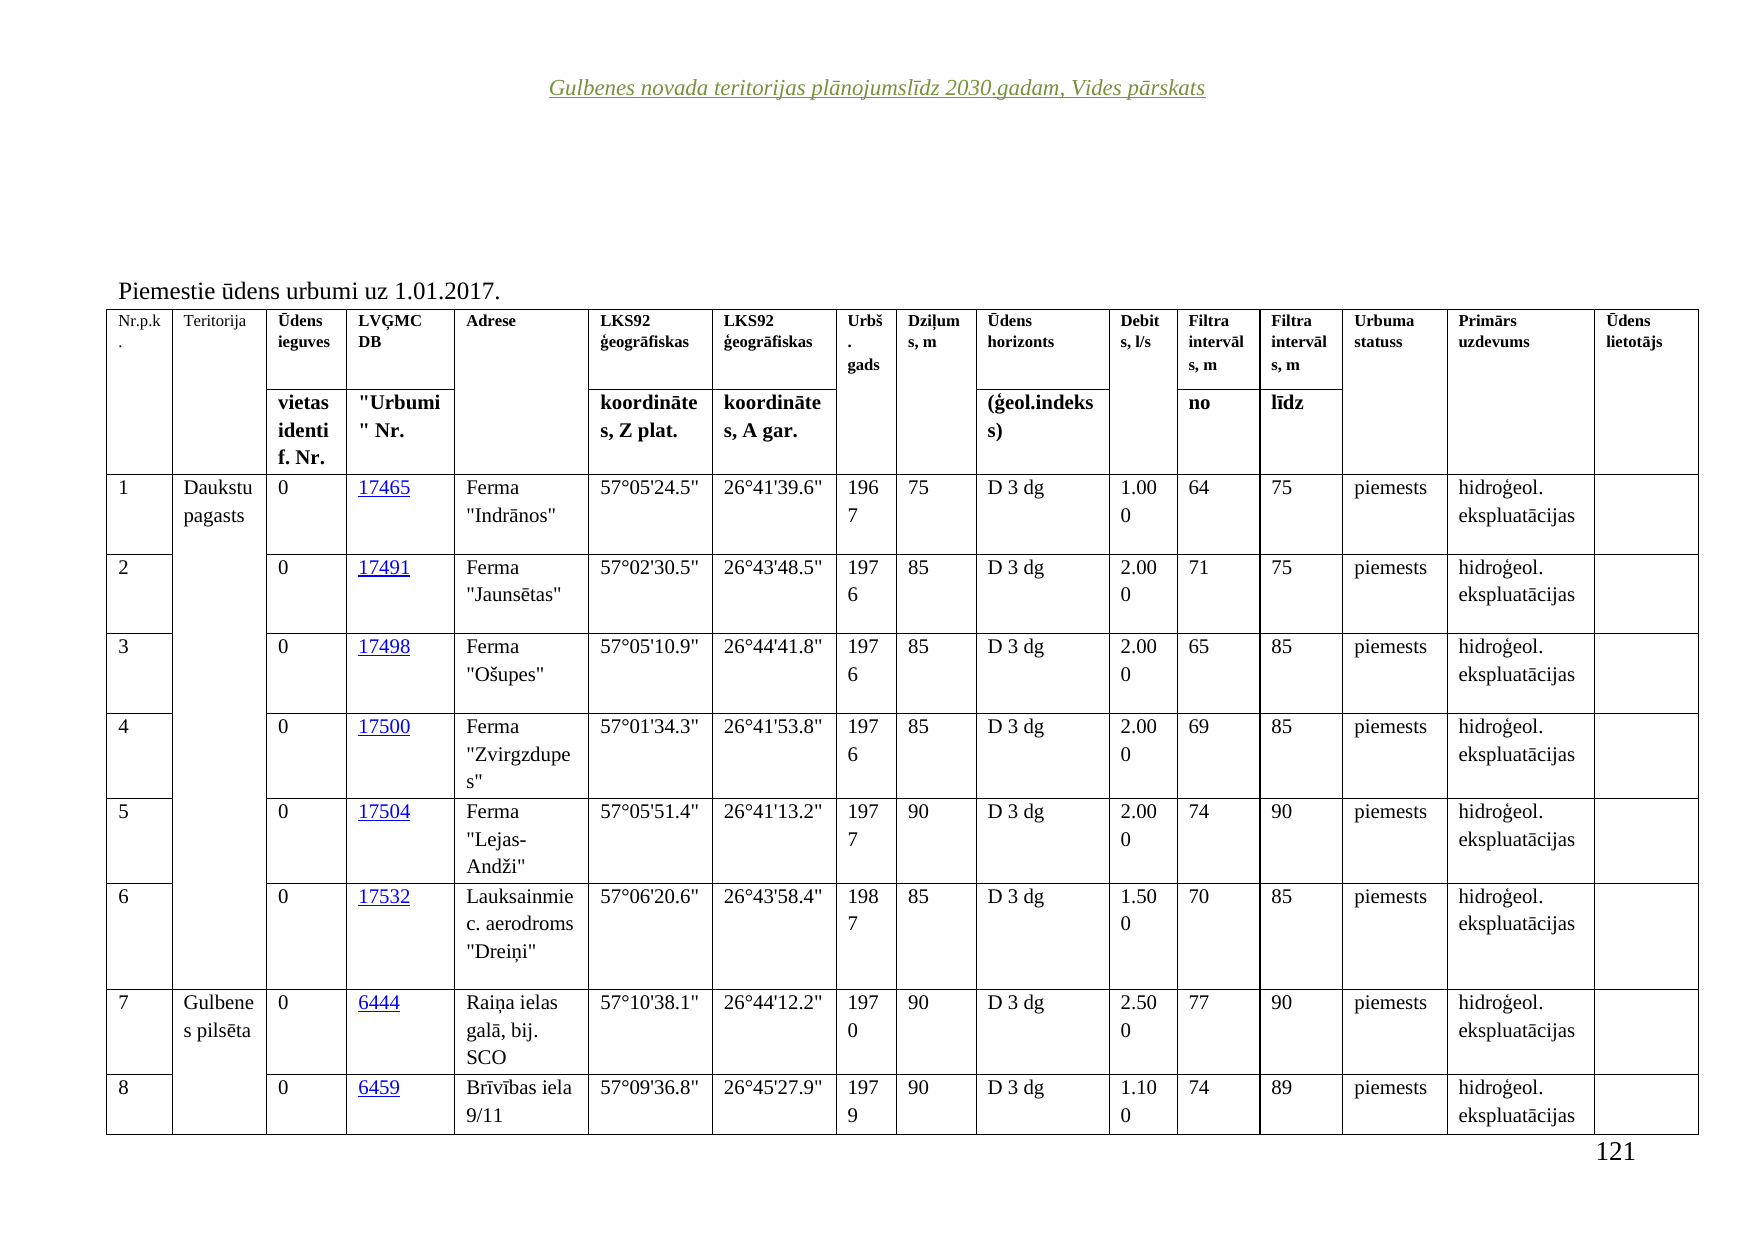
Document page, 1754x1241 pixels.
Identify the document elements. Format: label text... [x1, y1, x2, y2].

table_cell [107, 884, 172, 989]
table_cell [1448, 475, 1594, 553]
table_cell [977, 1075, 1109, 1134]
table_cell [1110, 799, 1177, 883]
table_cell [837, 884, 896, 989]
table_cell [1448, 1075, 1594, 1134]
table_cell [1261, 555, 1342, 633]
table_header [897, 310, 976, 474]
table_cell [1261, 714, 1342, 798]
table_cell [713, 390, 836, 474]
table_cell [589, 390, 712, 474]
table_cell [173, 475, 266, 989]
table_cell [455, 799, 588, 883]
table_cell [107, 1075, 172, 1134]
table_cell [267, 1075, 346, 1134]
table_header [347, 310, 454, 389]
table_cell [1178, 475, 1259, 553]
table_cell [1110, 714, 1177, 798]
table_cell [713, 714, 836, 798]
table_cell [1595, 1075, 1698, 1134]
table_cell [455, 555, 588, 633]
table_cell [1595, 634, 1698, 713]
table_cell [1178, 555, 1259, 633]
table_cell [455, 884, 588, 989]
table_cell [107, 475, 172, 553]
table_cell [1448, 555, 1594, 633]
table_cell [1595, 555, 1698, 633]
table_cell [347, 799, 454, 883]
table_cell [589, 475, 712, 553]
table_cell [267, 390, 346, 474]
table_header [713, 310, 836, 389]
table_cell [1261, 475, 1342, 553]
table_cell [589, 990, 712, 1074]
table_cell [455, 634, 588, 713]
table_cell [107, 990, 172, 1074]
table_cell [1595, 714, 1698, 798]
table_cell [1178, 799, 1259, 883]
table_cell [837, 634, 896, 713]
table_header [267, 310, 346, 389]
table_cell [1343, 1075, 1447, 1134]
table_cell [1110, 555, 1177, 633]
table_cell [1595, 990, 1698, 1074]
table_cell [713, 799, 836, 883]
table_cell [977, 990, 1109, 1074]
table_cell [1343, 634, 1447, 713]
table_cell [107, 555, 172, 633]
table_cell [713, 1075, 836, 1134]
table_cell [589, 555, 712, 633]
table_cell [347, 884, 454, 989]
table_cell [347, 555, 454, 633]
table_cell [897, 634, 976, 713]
text Piemestie ūdens urbumi uz 1.01.2017. [118, 276, 1636, 305]
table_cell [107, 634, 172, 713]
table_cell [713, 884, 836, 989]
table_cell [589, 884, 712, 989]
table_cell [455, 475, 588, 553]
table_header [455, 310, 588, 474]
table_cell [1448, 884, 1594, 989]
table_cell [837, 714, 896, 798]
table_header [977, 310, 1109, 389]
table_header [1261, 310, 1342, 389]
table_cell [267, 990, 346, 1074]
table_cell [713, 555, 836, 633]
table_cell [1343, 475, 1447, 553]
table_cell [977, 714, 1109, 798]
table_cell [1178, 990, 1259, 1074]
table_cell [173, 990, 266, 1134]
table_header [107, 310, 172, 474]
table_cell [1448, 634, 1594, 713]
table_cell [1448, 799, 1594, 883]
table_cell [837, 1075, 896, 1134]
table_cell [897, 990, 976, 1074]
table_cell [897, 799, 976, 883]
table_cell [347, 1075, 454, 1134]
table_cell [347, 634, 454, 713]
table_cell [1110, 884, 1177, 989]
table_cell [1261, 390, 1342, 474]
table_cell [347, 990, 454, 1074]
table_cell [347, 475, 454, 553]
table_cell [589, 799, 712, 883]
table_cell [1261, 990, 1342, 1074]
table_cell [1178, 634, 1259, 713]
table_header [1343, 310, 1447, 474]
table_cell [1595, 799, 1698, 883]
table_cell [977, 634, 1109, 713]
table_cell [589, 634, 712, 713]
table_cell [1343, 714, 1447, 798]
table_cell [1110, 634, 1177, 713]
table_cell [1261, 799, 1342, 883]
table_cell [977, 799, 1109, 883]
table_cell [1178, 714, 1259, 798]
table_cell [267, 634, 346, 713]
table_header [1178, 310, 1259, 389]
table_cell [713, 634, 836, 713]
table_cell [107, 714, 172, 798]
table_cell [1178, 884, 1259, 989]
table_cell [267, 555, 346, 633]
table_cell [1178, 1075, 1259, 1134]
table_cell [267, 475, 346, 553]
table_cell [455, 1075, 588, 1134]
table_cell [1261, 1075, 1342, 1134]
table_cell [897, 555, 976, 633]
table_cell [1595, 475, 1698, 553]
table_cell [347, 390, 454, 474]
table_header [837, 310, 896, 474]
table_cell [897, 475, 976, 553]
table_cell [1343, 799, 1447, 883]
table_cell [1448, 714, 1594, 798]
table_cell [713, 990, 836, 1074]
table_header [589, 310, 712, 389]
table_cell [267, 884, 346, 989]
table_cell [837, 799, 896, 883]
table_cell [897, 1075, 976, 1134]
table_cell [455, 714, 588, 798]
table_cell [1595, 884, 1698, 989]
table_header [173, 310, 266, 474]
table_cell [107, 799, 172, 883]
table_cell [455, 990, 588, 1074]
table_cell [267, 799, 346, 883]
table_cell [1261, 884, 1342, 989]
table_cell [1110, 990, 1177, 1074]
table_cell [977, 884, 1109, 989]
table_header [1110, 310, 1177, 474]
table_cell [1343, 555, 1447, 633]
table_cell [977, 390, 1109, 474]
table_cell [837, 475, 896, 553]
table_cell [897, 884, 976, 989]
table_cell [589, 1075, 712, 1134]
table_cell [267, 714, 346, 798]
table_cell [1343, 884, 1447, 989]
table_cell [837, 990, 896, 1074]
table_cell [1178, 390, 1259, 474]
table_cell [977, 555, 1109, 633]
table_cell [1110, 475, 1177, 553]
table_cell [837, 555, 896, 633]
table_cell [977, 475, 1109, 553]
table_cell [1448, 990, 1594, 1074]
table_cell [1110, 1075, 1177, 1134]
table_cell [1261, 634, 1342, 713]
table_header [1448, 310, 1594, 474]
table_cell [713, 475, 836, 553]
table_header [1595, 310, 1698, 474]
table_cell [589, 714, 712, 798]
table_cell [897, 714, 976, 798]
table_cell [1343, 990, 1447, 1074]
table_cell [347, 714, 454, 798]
